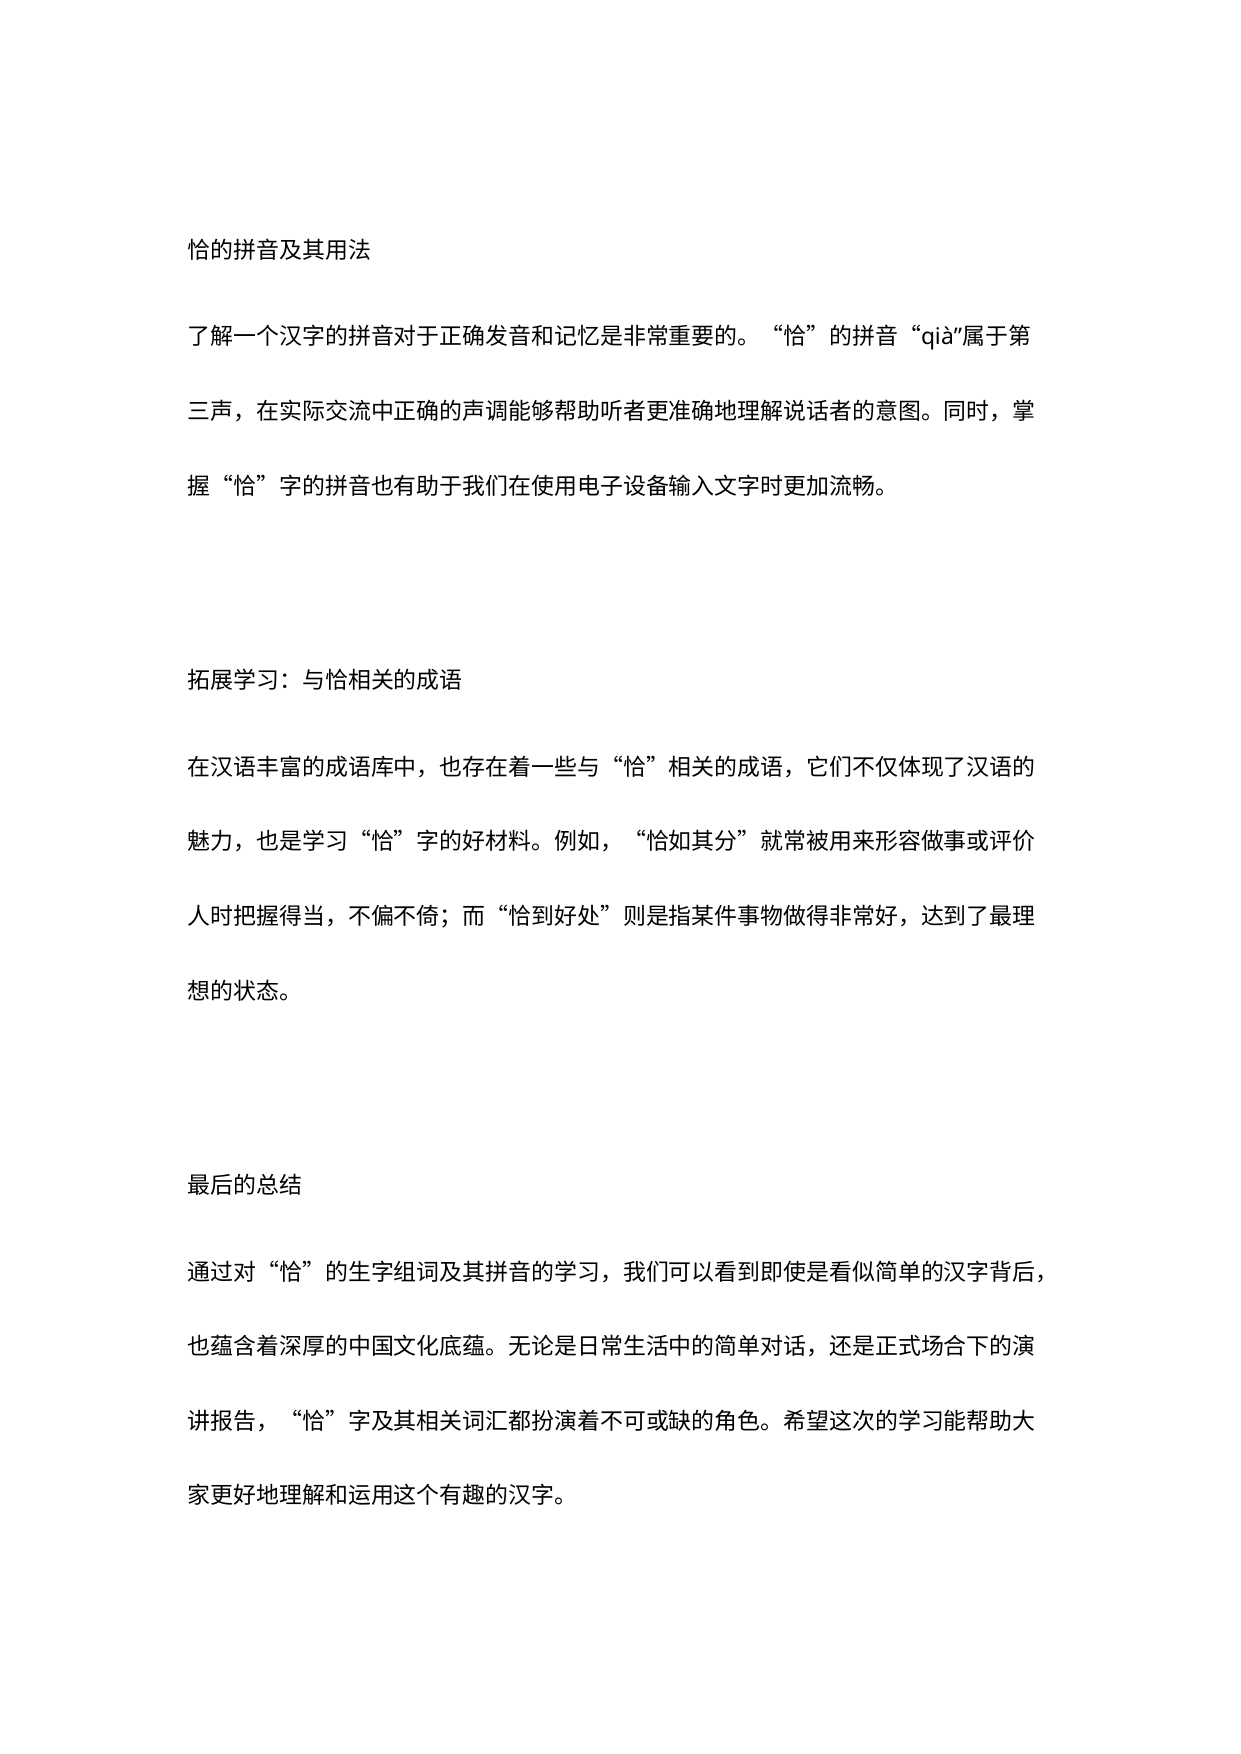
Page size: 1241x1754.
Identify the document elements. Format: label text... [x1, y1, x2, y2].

text 最后的总结 [187, 1151, 1053, 1216]
text 在汉语丰富的成语库中，也存在着一些与“恰”相关的成语，它们不仅体现了汉语的魅力，也是学习“恰”字的好材料。例如，“恰如其分”就常被用来形容做事或评价人时把握得当，不偏不倚；而“恰到好处”则是指某件事物做得非常好，达到了最理想的状态。 [187, 733, 1053, 1022]
text 了解一个汉字的拼音对于正确发音和记忆是非常重要的。“恰”的拼音“qià”属于第三声，在实际交流中正确的声调能够帮助听者更准确地理解说话者的意图。同时，掌握“恰”字的拼音也有助于我们在使用电子设备输入文字时更加流畅。 [187, 302, 1053, 517]
text 通过对“恰”的生字组词及其拼音的学习，我们可以看到即使是看似简单的汉字背后，也蕴含着深厚的中国文化底蕴。无论是日常生活中的简单对话，还是正式场合下的演讲报告，“恰”字及其相关词汇都扮演着不可或缺的角色。希望这次的学习能帮助大家更好地理解和运用这个有趣的汉字。 [187, 1237, 1053, 1527]
text 恰的拼音及其用法 [187, 216, 1053, 281]
text 拓展学习：与恰相关的成语 [187, 646, 1053, 711]
